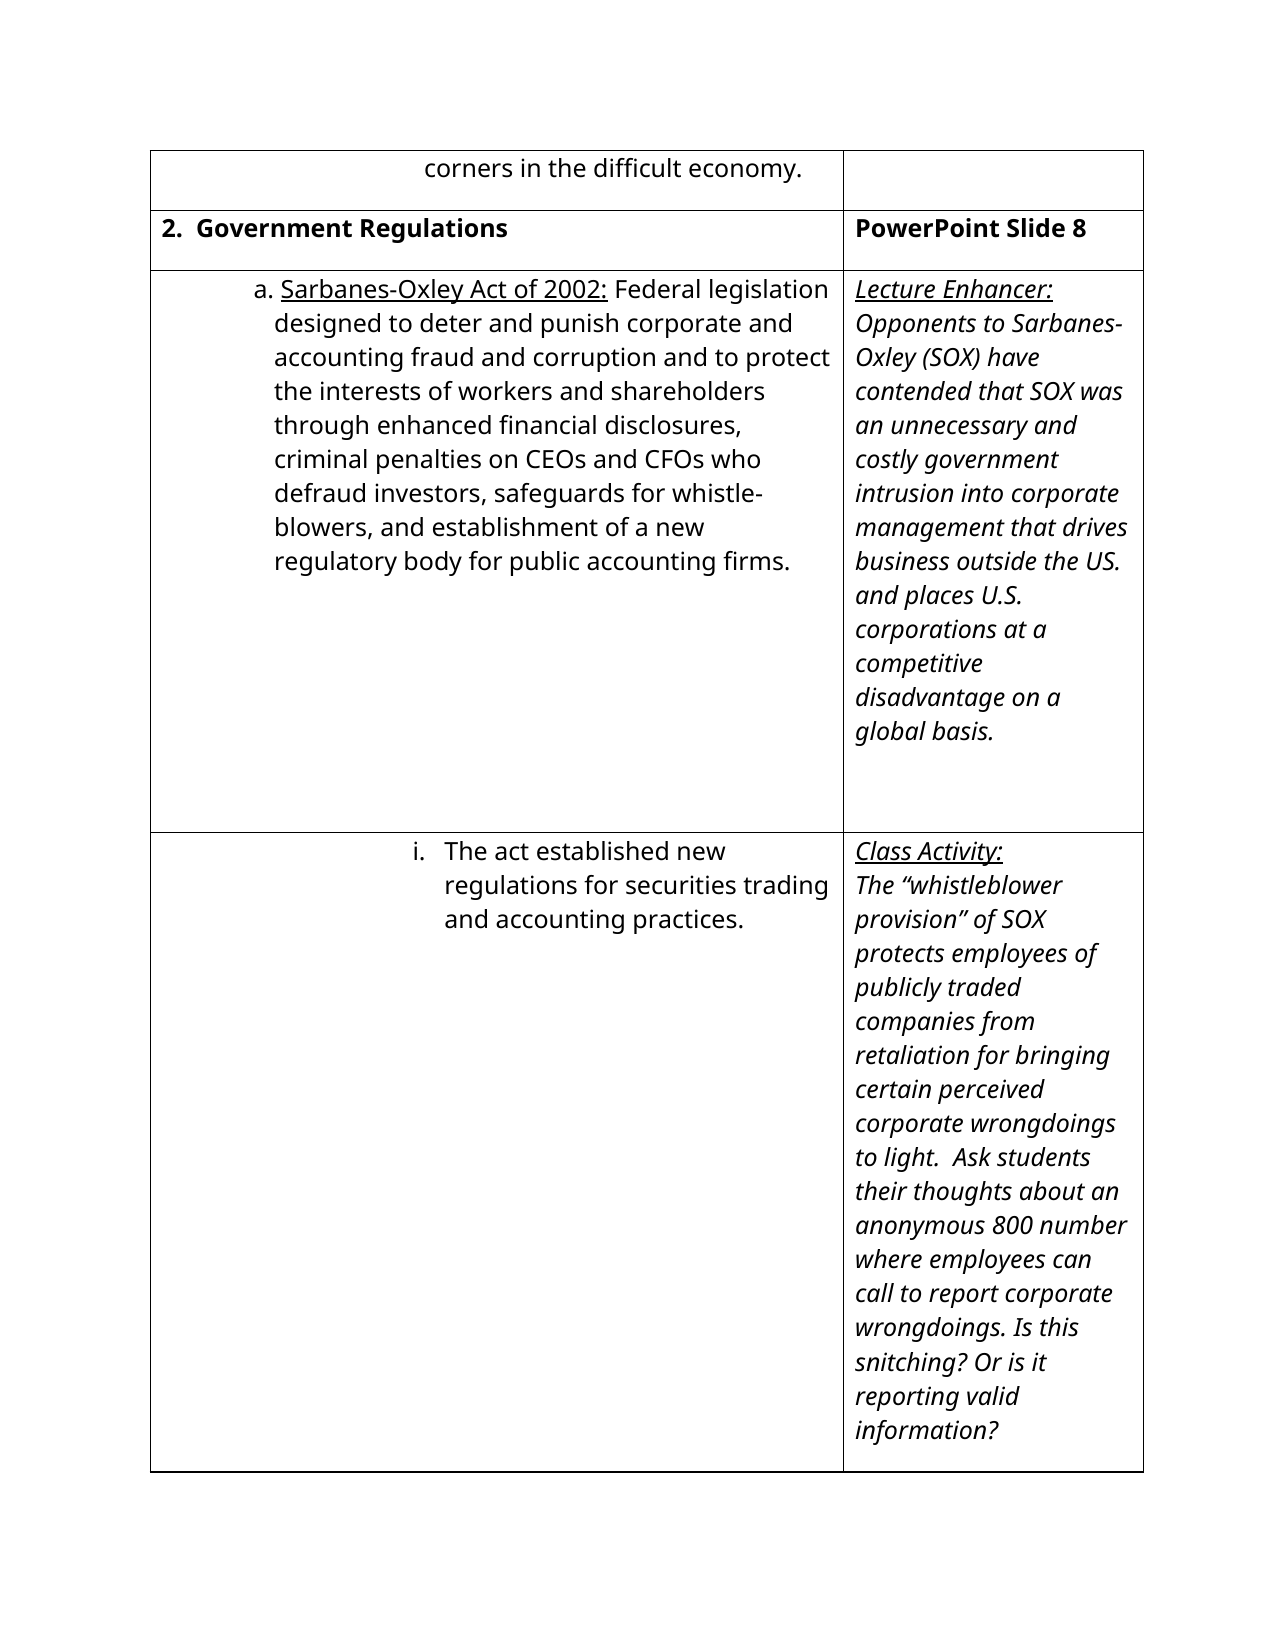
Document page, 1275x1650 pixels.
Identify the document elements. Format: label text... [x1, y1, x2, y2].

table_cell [151, 151, 843, 210]
table_cell 2. Government Regulations [151, 211, 843, 270]
table_cell a. Sarbanes-Oxley Act of 2002: Federal legislation designed to deter and punish corporate and accounting fraud and corruption and to protect the interests of workers and shareholders through enhanced financial disclosures, criminal penalties on CEOs and CFOs who defraud investors, safeguards for whistle-blowers, and establishment of a new regulatory body for public accounting firms. [151, 271, 843, 832]
table_cell Class Activity: The “whistleblower provision” of SOX protects employees of publicly traded companies from retaliation for bringing certain perceived corporate wrongdoings to light. Ask students their thoughts about an anonymous 800 number where employees can call to report corporate wrongdoings. Is this snitching? Or is it reporting valid information? [844, 833, 1143, 1471]
table_cell PowerPoint Slide 8 [844, 211, 1143, 270]
table_cell Lecture Enhancer: Opponents to Sarbanes-Oxley (SOX) have contended that SOX was an unnecessary and costly government intrusion into corporate management that drives business outside the US. and places U.S. corporations at a competitive disadvantage on a global basis. [844, 271, 1143, 832]
table_cell [844, 151, 1143, 210]
table_cell The act established new regulations for securities trading and accounting practices. [151, 833, 843, 1471]
